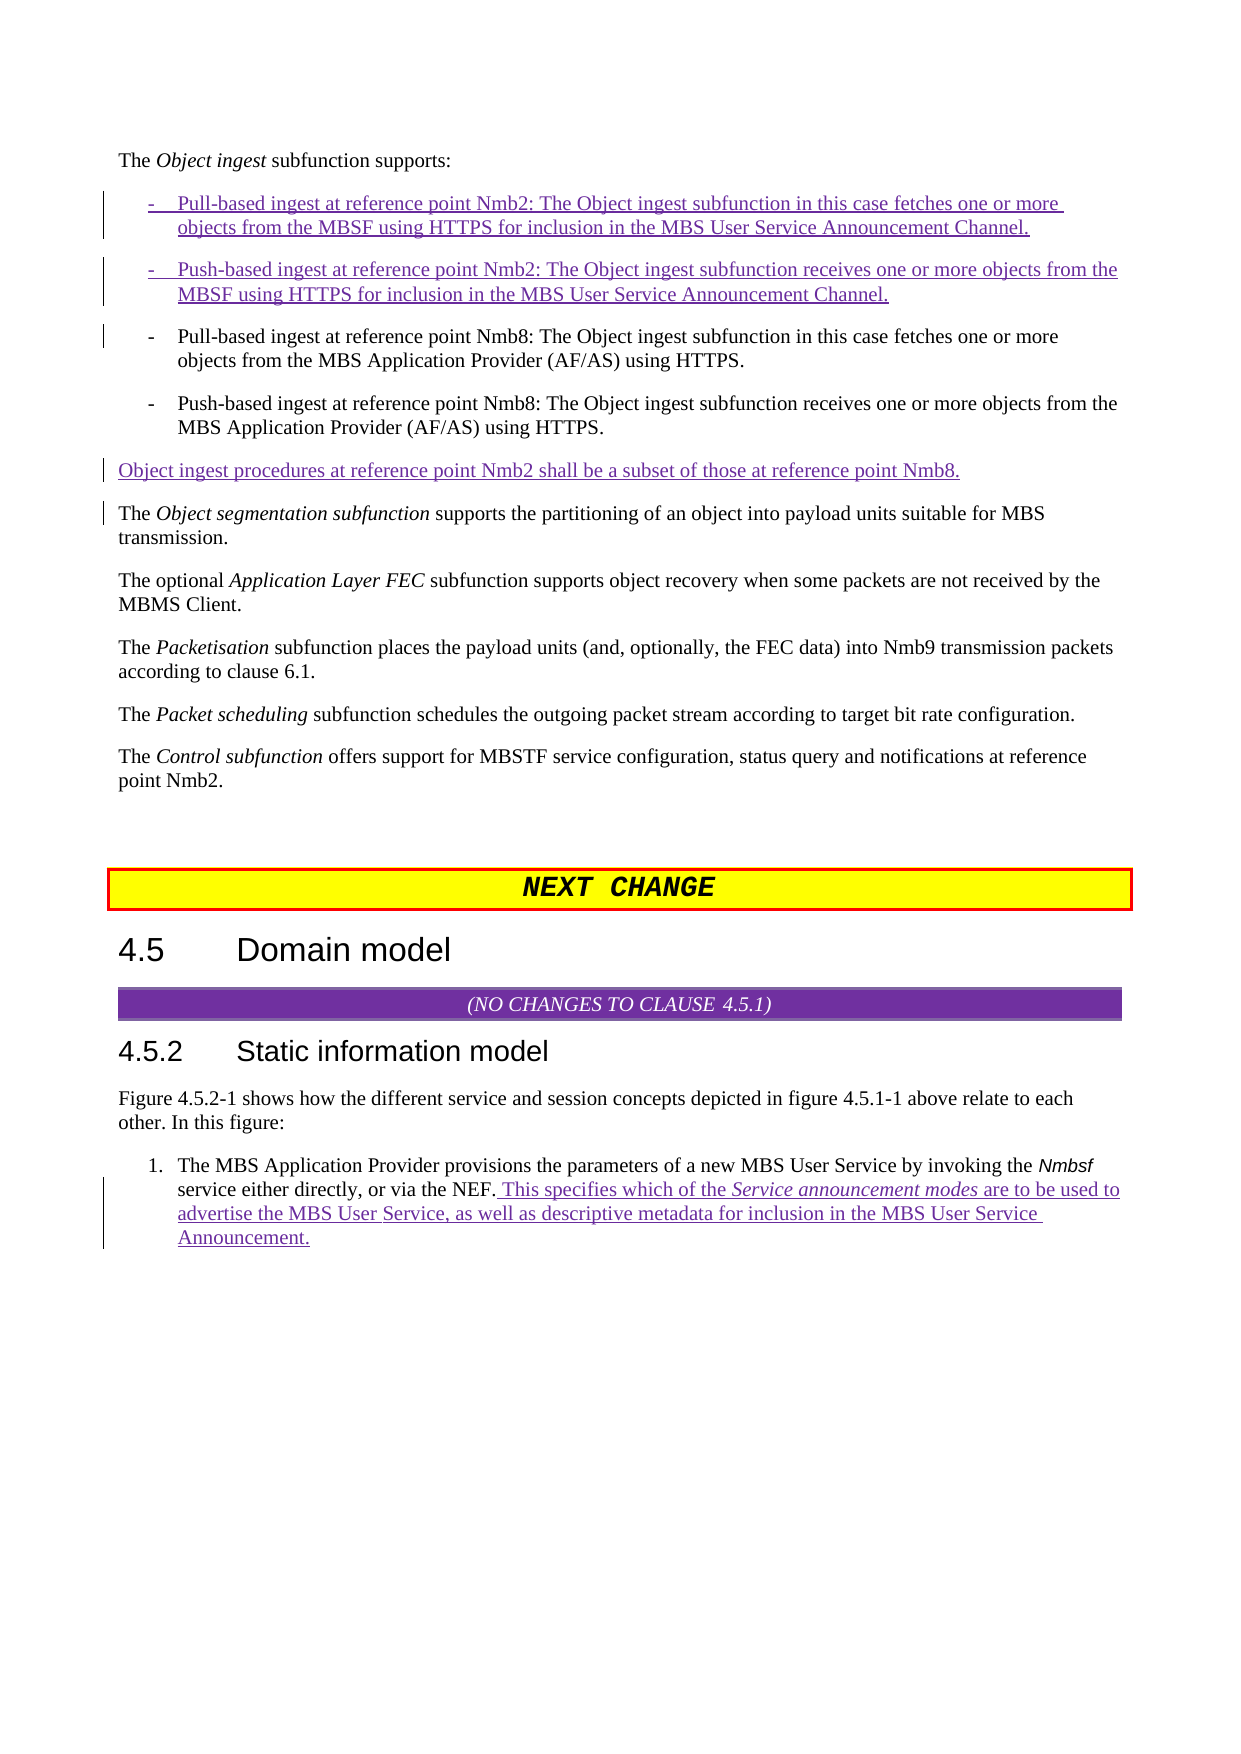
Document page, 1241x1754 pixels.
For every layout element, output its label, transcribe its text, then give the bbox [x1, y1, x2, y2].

text The Object segmentation subfunction supports the partitioning of an object into payload units suitable for MBS transmission. [118, 501, 1122, 549]
text The Object ingest subfunction supports: [118, 148, 1122, 172]
text (NO CHANGES TO CLAUSE 4.5.1) [118, 990, 1122, 1018]
subtitle 4.5 Domain model [118, 929, 1122, 968]
text Figure 4.5.2-1 shows how the different service and session concepts depicted in figure 4.5.1-1 above relate to each other. In this figure: [118, 1086, 1122, 1134]
text The optional Application Layer FEC subfunction supports object recovery when some packets are not received by the MBMS Client. [118, 568, 1122, 616]
text The Packet scheduling subfunction schedules the outgoing packet stream according to target bit rate configuration. [118, 701, 1122, 726]
text 1. The MBS Application Provider provisions the parameters of a new MBS User Service by invoking the Nmbsf service either directly, or via the NEF. [148, 1153, 1122, 1249]
subtitle 4.5.2 Static information model [118, 1034, 1122, 1067]
text NEXT CHANGE [110, 871, 1130, 908]
text The Control subfunction offers support for MBSTF service configuration, status query and notifications at reference point Nmb2. [118, 744, 1122, 792]
text - Pull-based ingest at reference point Nmb8: The Object ingest subfunction in this case fetches one or more objects from the MBS Application Provider (AF/AS) using HTTPS. [148, 324, 1122, 372]
text - Push-based ingest at reference point Nmb8: The Object ingest subfunction receives one or more objects from the MBS Application Provider (AF/AS) using HTTPS. [148, 391, 1122, 439]
text The Packetisation subfunction places the payload units (and, optionally, the FEC data) into Nmb9 transmission packets according to clause 6.1. [118, 634, 1122, 683]
